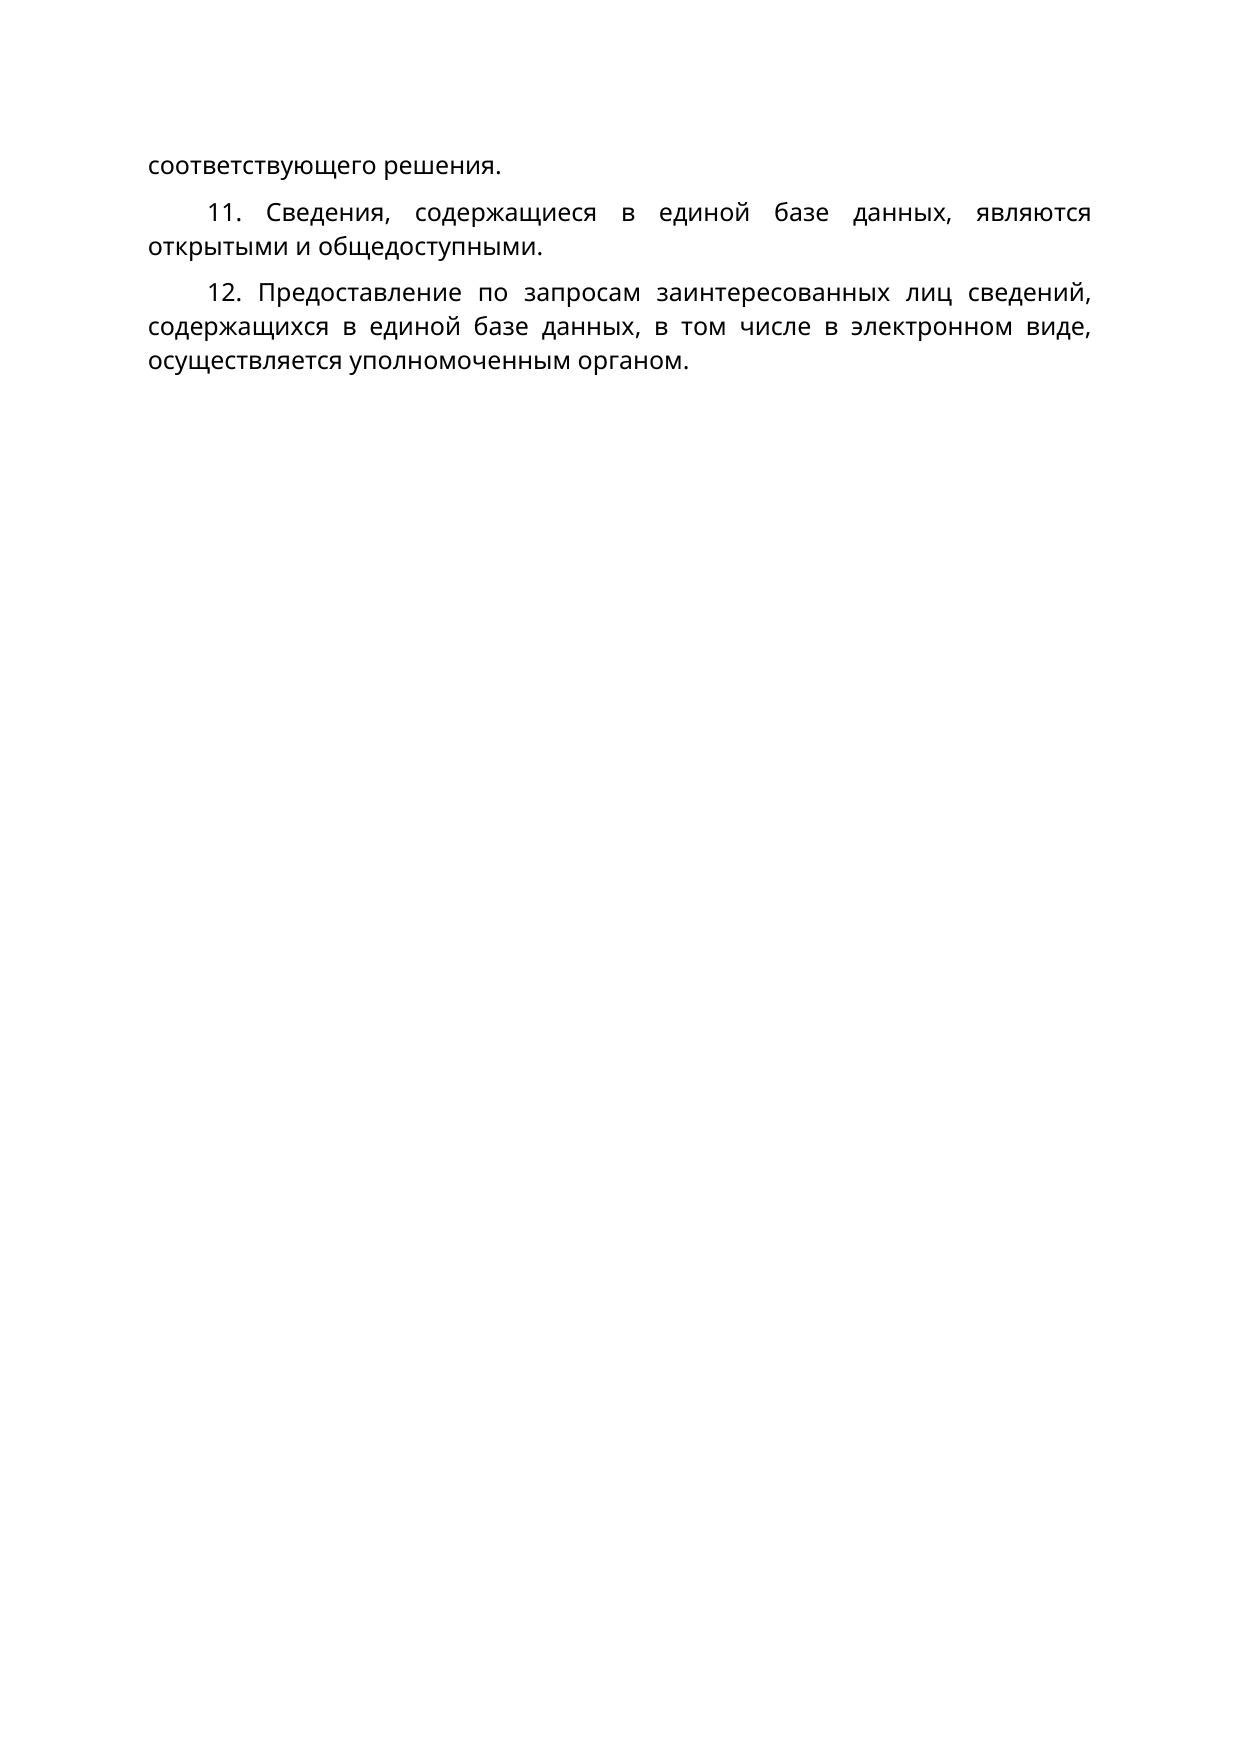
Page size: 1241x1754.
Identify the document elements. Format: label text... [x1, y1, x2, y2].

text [148, 148, 1092, 182]
text 12. Предоставление по запросам заинтересованных лиц сведений, содержащихся в единой базе данных, в том числе в электронном виде, осуществляется уполномоченным органом. [148, 275, 1092, 377]
text 11. Сведения, содержащиеся в единой базе данных, являются открытыми и общедоступными. [148, 194, 1092, 262]
